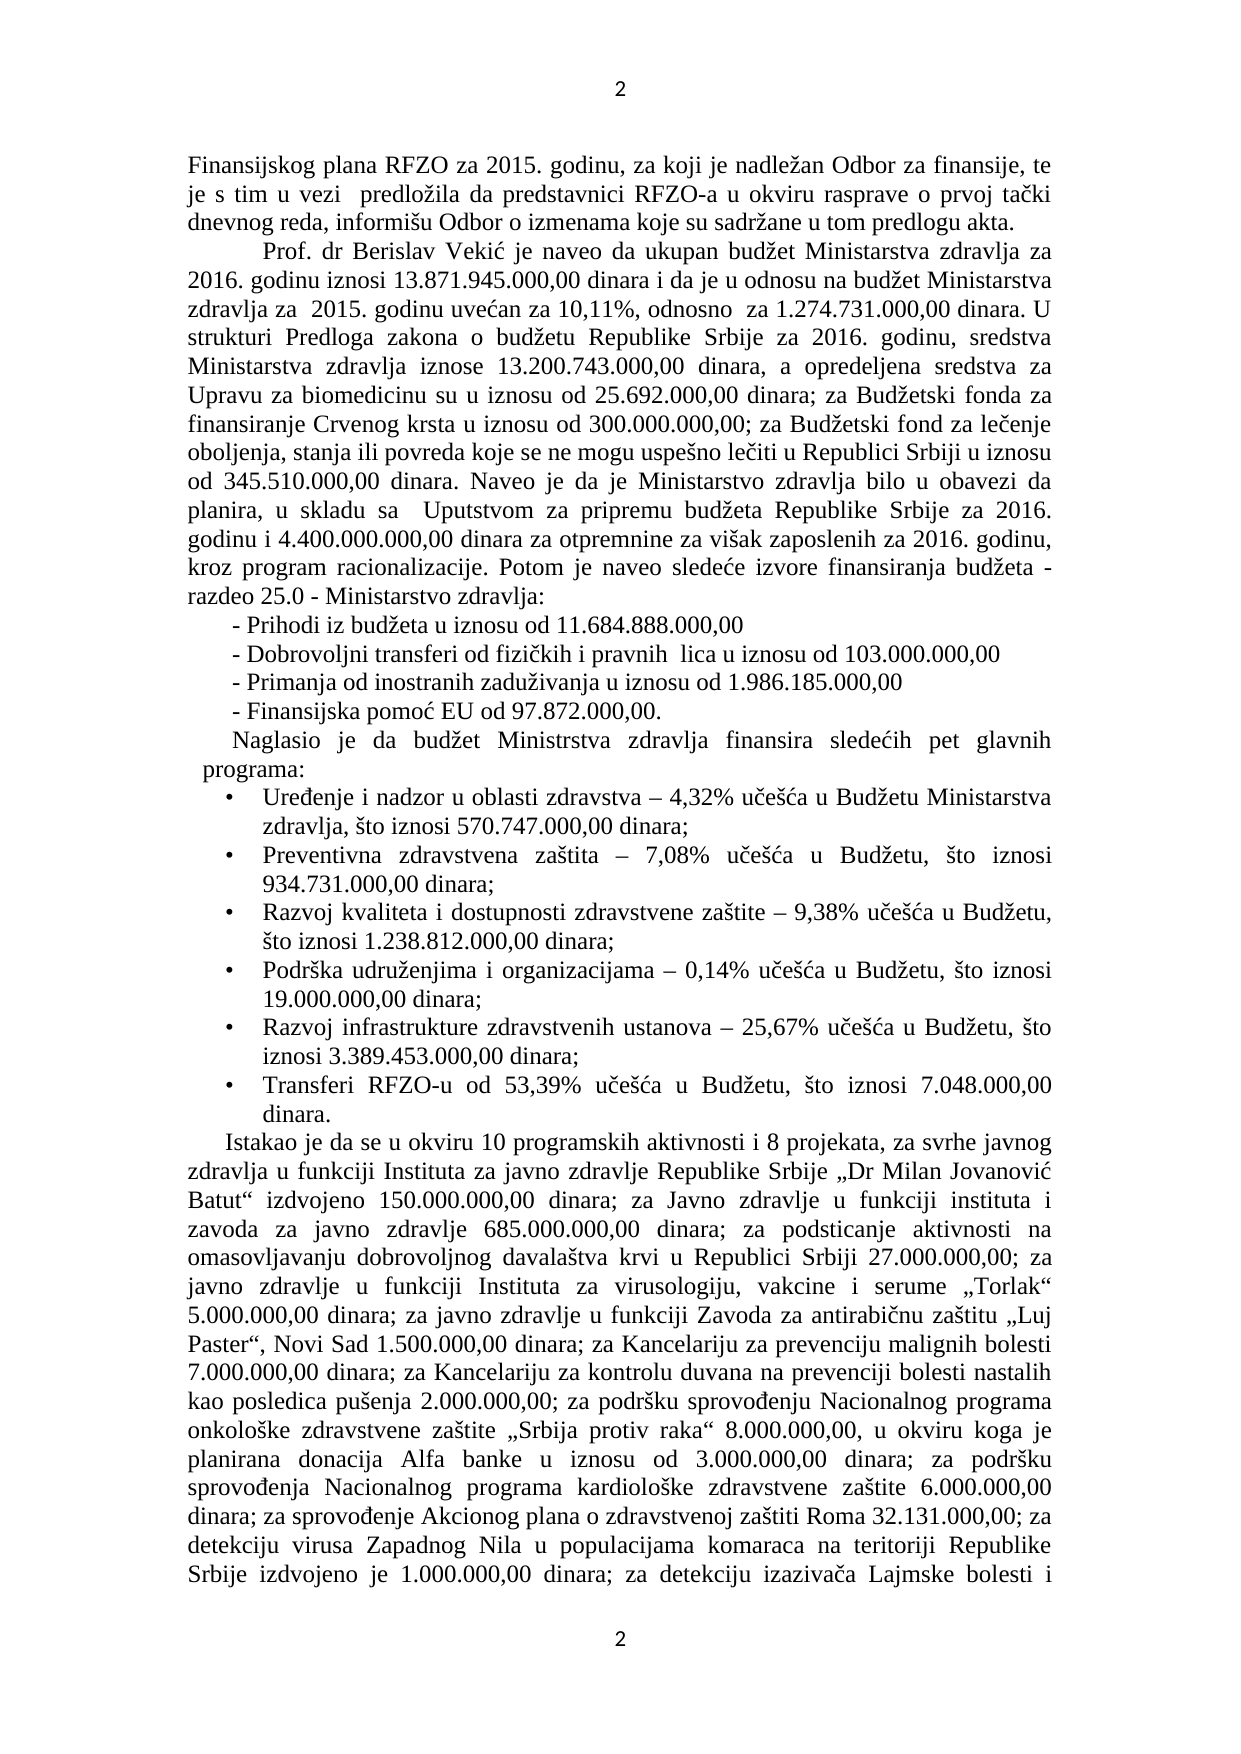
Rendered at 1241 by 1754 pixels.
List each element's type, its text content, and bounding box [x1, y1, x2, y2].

text - Finansijska pomoć EU od 97.872.000,00. [187, 696, 1053, 725]
list Razvoj infrastrukture zdravstvenih ustanova – 25,67% učešća u Budžetu, što iznosi 3.389.453.000,00 dinara; [225, 1012, 1053, 1070]
text Prof. dr Berislav Vekić je naveo da ukupan budžet Ministarstva zdravlja za 2016. godinu iznosi 13.871.945.000,00 dinara i da je u odnosu na budžet Ministarstva zdravlja za 2015. godinu uvećan za 10,11%, odnosno za 1.274.731.000,00 dinara. U strukturi Predloga zakona o budžetu Republike Srbije za 2016. godinu, sredstva Ministarstva zdravlja iznose 13.200.743.000,00 dinara, a opredeljena sredstva za Upravu za biomedicinu su u iznosu od 25.692.000,00 dinara; za Budžetski fonda za finansiranje Crvenog krsta u iznosu od 300.000.000,00; za Budžetski fond za lečenje oboljenja, stanja ili povreda koje se ne mogu uspešno lečiti u Republici Srbiji u iznosu od 345.510.000,00 dinara. Naveo je da je Ministarstvo zdravlja bilo u obavezi da planira, u skladu sa Uputstvom za pripremu budžeta Republike Srbije za 2016. godinu i 4.400.000.000,00 dinara za otpremnine za višak zaposlenih za 2016. godinu, kroz program racionalizacije. Potom je naveo sledeće izvore finansiranja budžeta - razdeo 25.0 - Ministarstvo zdravlja: [187, 236, 1053, 610]
text Naglasio je da budžet Ministrstva zdravlja finansira sledećih pet glavnih programa: [202, 725, 1053, 782]
text - Primanja od inostranih zaduživanja u iznosu od 1.986.185.000,00 [187, 667, 1053, 696]
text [187, 1127, 1053, 1587]
list Transferi RFZO-u od 53,39% učešća u Budžetu, što iznosi 7.048.000,00 dinara. [225, 1070, 1053, 1127]
list Uređenje i nadzor u oblasti zdravstva – 4,32% učešća u Budžetu Ministarstva zdravlja, što iznosi 570.747.000,00 dinara; [225, 782, 1053, 840]
list Podrška udruženjima i organizacijama – 0,14% učešća u Budžetu, što iznosi 19.000.000,00 dinara; [225, 955, 1053, 1012]
list Razvoj kvaliteta i dostupnosti zdravstvene zaštite – 9,38% učešća u Budžetu, što iznosi 1.238.812.000,00 dinara; [225, 897, 1053, 955]
text - Dobrovoljni transferi od fizičkih i pravnih lica u iznosu od 103.000.000,00 [187, 639, 1053, 667]
list Preventivna zdravstvena zaštita – 7,08% učešća u Budžetu, što iznosi 934.731.000,00 dinara; [225, 840, 1053, 897]
text - Prihodi iz budžeta u iznosu od 11.684.888.000,00 [187, 610, 1053, 639]
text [187, 150, 1053, 236]
